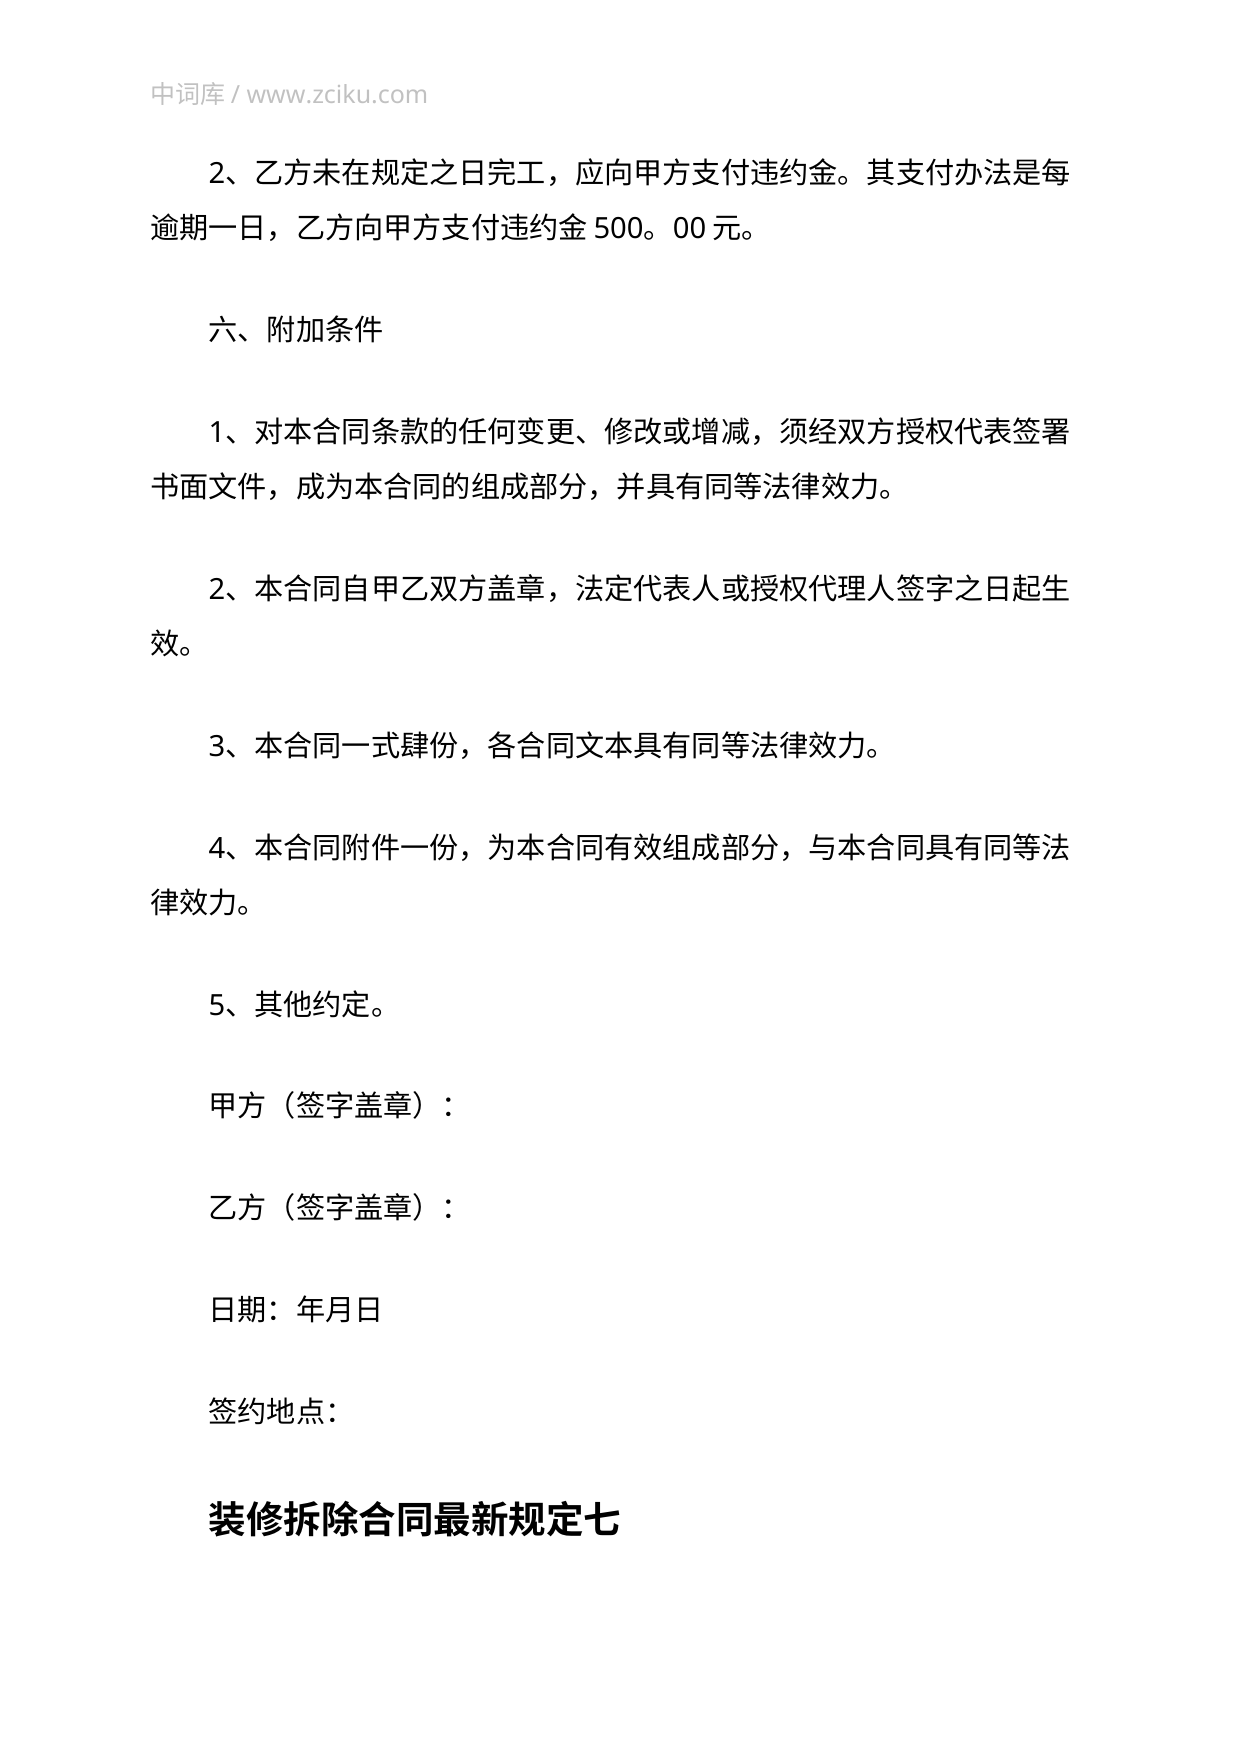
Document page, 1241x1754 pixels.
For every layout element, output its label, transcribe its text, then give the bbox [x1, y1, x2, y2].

text 甲方（签字盖章）： [150, 1083, 1090, 1125]
text 乙方（签字盖章）： [150, 1185, 1090, 1227]
text 装修拆除合同最新规定七 [150, 1490, 1090, 1544]
text 六、附加条件 [150, 307, 1090, 349]
text 签约地点： [150, 1388, 1090, 1431]
text 2、乙方未在规定之日完工，应向甲方支付违约金。其支付办法是每逾期一日，乙方向甲方支付违约金500。00元。 [150, 150, 1090, 247]
text 4、本合同附件一份，为本合同有效组成部分，与本合同具有同等法律效力。 [150, 824, 1090, 922]
text 1、对本合同条款的任何变更、修改或增减，须经双方授权代表签署书面文件，成为本合同的组成部分，并具有同等法律效力。 [150, 409, 1090, 506]
text 日期：年月日 [150, 1287, 1090, 1329]
text 3、本合同一式肆份，各合同文本具有同等法律效力。 [150, 722, 1090, 765]
text 5、其他约定。 [150, 981, 1090, 1023]
text 2、本合同自甲乙双方盖章，法定代表人或授权代理人签字之日起生效。 [150, 566, 1090, 663]
